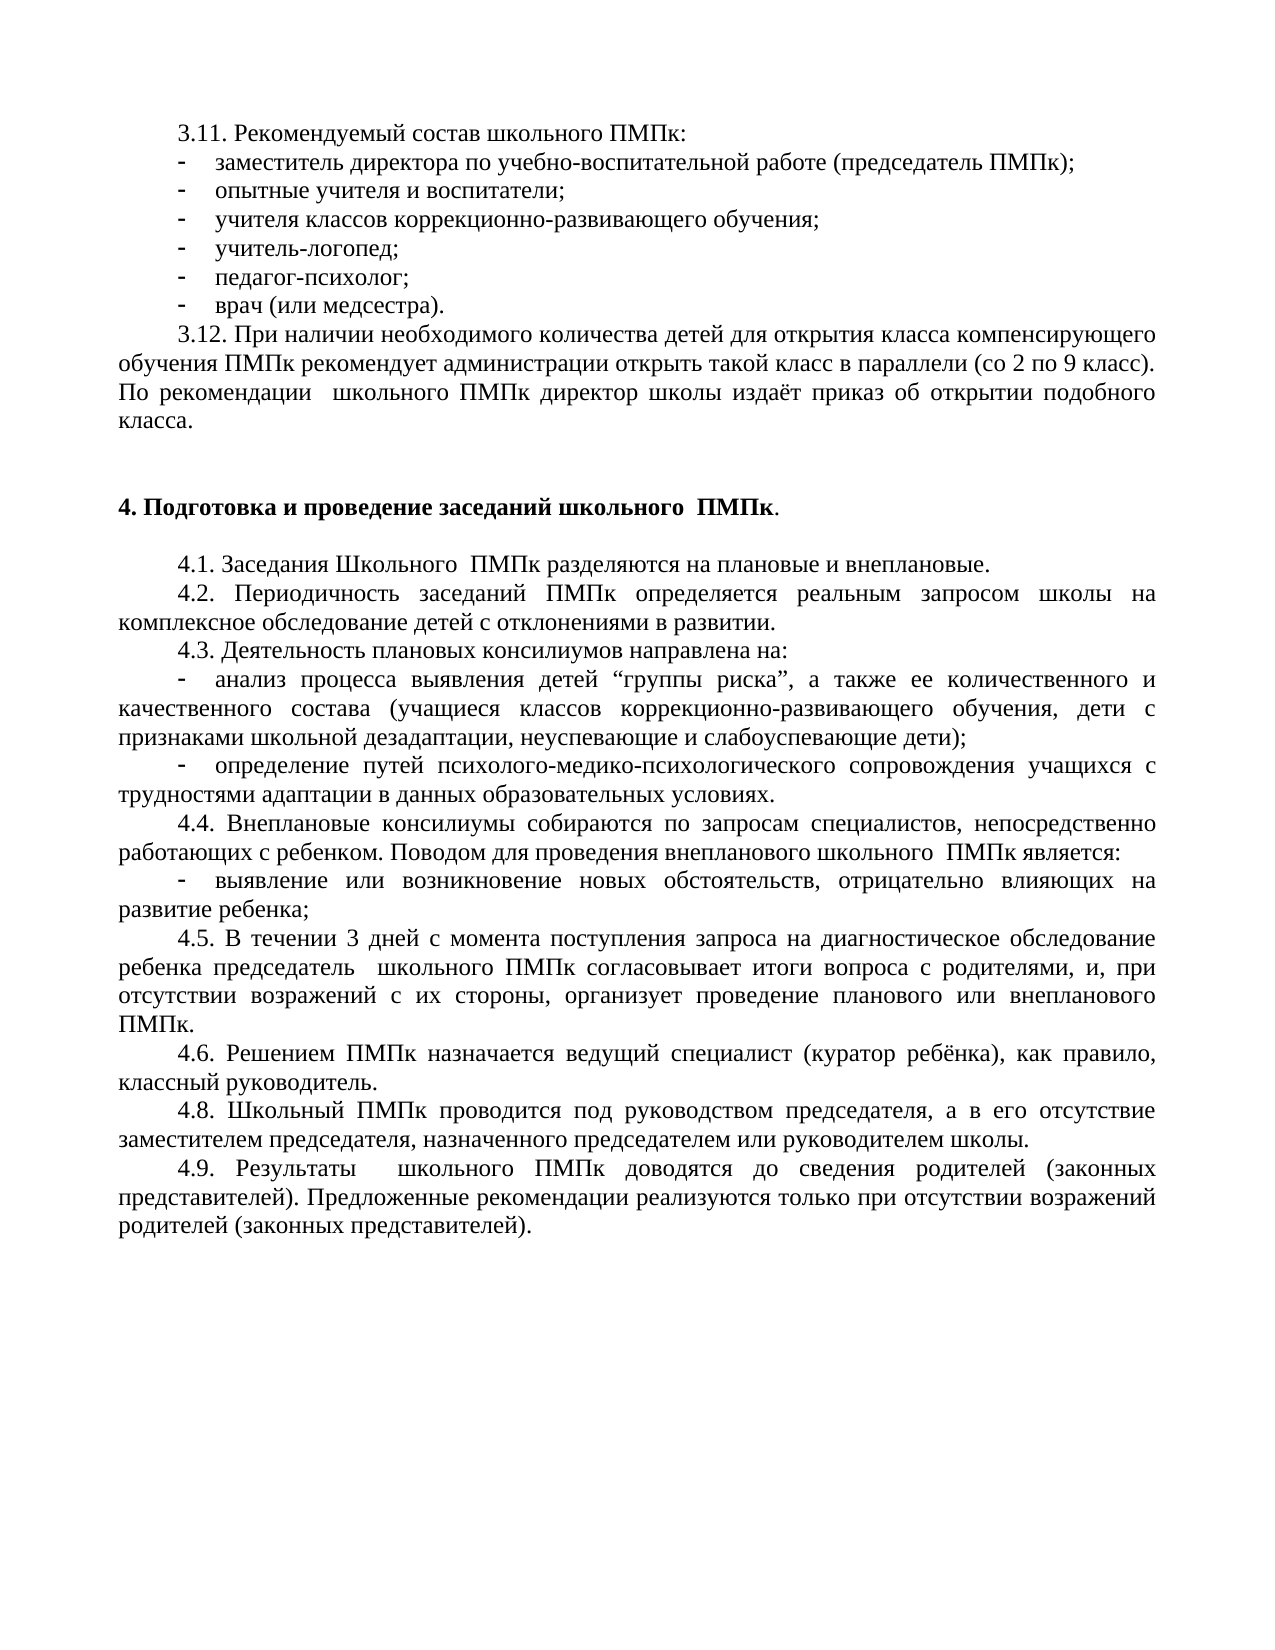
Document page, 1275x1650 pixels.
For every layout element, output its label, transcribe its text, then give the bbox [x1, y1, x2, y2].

text 4.6. Решением ПМПк назначается ведущий специалист (куратор ребёнка), как правило, классный руководитель. [118, 1038, 1157, 1096]
list определение путей психолого-медико-психологического сопровождения учащихся с трудностями адаптации в данных образовательных условиях. [118, 751, 1157, 808]
text 4.1. Заседания Школьного ПМПк разделяются на плановые и внеплановые. [118, 549, 1157, 578]
list заместитель директора по учебно-воспитательной работе (председатель ПМПк); [118, 147, 1157, 176]
text 4. Подготовка и проведение заседаний школьного ПМПк. [118, 492, 1157, 521]
text 4.5. В течении 3 дней с момента поступления запроса на диагностическое обследование ребенка председатель школьного ПМПк согласовывает итоги вопроса с родителями, и, при отсутствии возражений с их стороны, организует проведение планового или внепланового ПМПк. [118, 923, 1157, 1038]
text 3.11. Рекомендуемый состав школьного ПМПк: [118, 118, 1157, 147]
text 4.3. Деятельность плановых консилиумов направлена на: [118, 636, 1157, 664]
list анализ процесса выявления детей “группы риска”, а также ее количественного и качественного состава (учащиеся классов коррекционно-развивающего обучения, дети с признаками школьной дезадаптации, неуспевающие и слабоуспевающие дети); [118, 664, 1157, 751]
list педагог-психолог; [118, 262, 1157, 291]
list учителя классов коррекционно-развивающего обучения; [118, 204, 1157, 233]
list учитель-логопед; [118, 233, 1157, 262]
text 4.9. Результаты школьного ПМПк доводятся до сведения родителей (законных представителей). Предложенные рекомендации реализуются только при отсутствии возражений родителей (законных представителей). [118, 1153, 1157, 1239]
list опытные учителя и воспитатели; [118, 176, 1157, 204]
text 3.12. При наличии необходимого количества детей для открытия класса компенсирующего обучения ПМПк рекомендует администрации открыть такой класс в параллели (со 2 по 9 класс). По рекомендации школьного ПМПк директор школы издаёт приказ об открытии подобного класса. [118, 319, 1157, 434]
text 4.4. Внеплановые консилиумы собираются по запросам специалистов, непосредственно работающих с ребенком. Поводом для проведения внепланового школьного ПМПк является: [118, 808, 1157, 866]
text 4.2. Периодичность заседаний ПМПк определяется реальным запросом школы на комплексное обследование детей с отклонениями в развитии. [118, 578, 1157, 636]
text 4.8. Школьный ПМПк проводится под руководством председателя, а в его отсутствие заместителем председателя, назначенного председателем или руководителем школы. [118, 1096, 1157, 1153]
list выявление или возникновение новых обстоятельств, отрицательно влияющих на развитие ребенка; [118, 866, 1157, 923]
list врач (или медсестра). [118, 291, 1157, 319]
